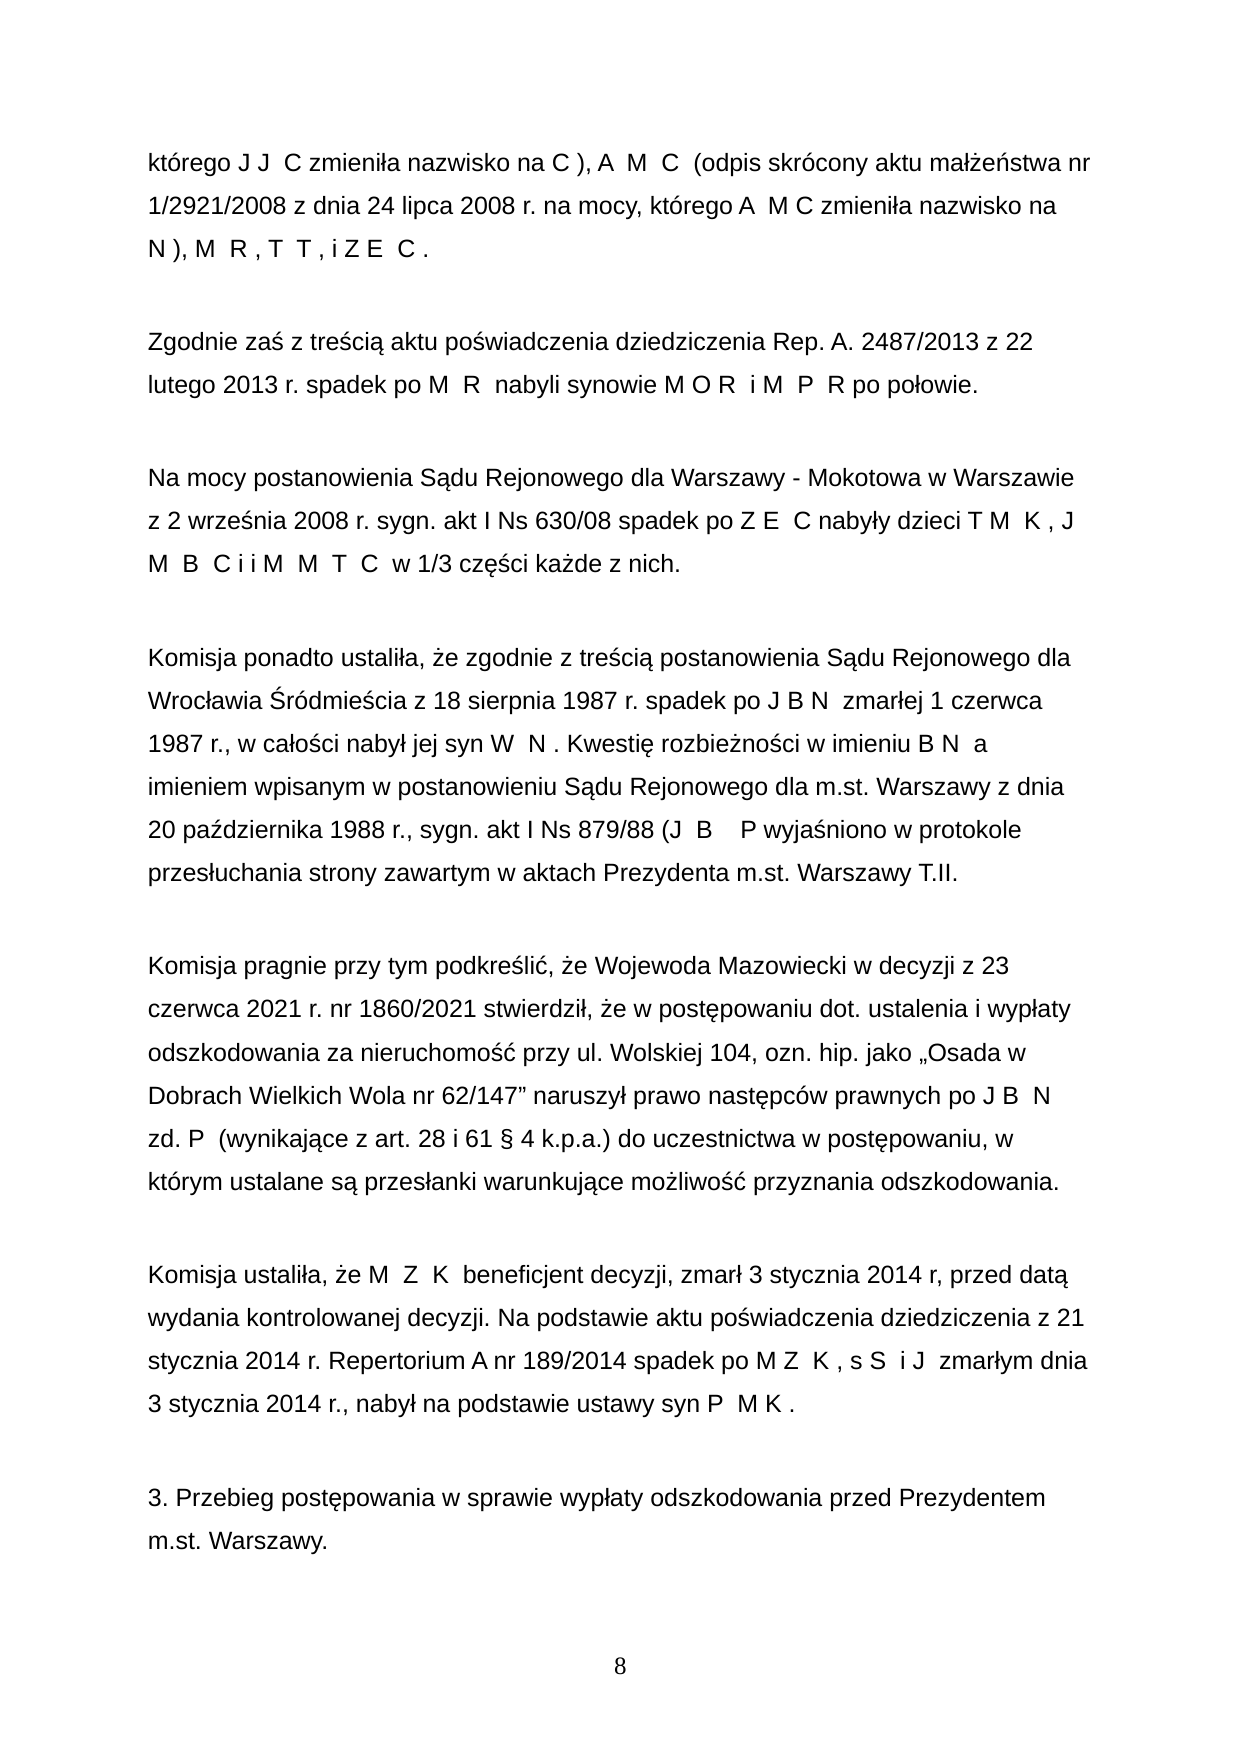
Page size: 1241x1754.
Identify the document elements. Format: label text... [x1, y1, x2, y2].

text 3. Przebieg postępowania w sprawie wypłaty odszkodowania przed Prezydentem m.st. Warszawy. [148, 1483, 1093, 1554]
text Komisja ponadto ustaliła, że zgodnie z treścią postanowienia Sądu Rejonowego dla Wrocławia Śródmieścia z 18 sierpnia 1987 r. spadek po J B N zmarłej 1 czerwca 1987 r., w całości nabył jej syn W N . Kwestię rozbieżności w imieniu B N a imieniem wpisanym w postanowieniu Sądu Rejonowego dla m.st. Warszawy z dnia 20 października 1988 r., sygn. akt I Ns 879/88 (J B P wyjaśniono w protokole przesłuchania strony zawartym w aktach Prezydenta m.st. Warszawy T.II. [148, 643, 1093, 887]
text Na mocy postanowienia Sądu Rejonowego dla Warszawy - Mokotowa w Warszawie z 2 września 2008 r. sygn. akt I Ns 630/08 spadek po Z E C nabyły dzieci T M K , J M B C i i M M T C w 1/3 części każde z nich. [148, 463, 1093, 578]
text Komisja ustaliła, że M Z K beneficjent decyzji, zmarł 3 stycznia 2014 r, przed datą wydania kontrolowanej decyzji. Na podstawie aktu poświadczenia dziedziczenia z 21 stycznia 2014 r. Repertorium A nr 189/2014 spadek po M Z K , s S i J zmarłym dnia 3 stycznia 2014 r., nabył na podstawie ustawy syn P M K . [148, 1260, 1093, 1418]
text Komisja pragnie przy tym podkreślić, że Wojewoda Mazowiecki w decyzji z 23 czerwca 2021 r. nr 1860/2021 stwierdził, że w postępowaniu dot. ustalenia i wypłaty odszkodowania za nieruchomość przy ul. Wolskiej 104, ozn. hip. jako „Osada w Dobrach Wielkich Wola nr 62/147” naruszył prawo następców prawnych po J B N zd. P (wynikające z art. 28 i 61 § 4 k.p.a.) do uczestnictwa w postępowaniu, w którym ustalane są przesłanki warunkujące możliwość przyznania odszkodowania. [148, 951, 1093, 1196]
text Zgodnie zaś z treścią aktu poświadczenia dziedziczenia Rep. A. 2487/2013 z 22 lutego 2013 r. spadek po M R nabyli synowie M O R i M P R po połowie. [148, 327, 1093, 399]
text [148, 148, 1093, 263]
